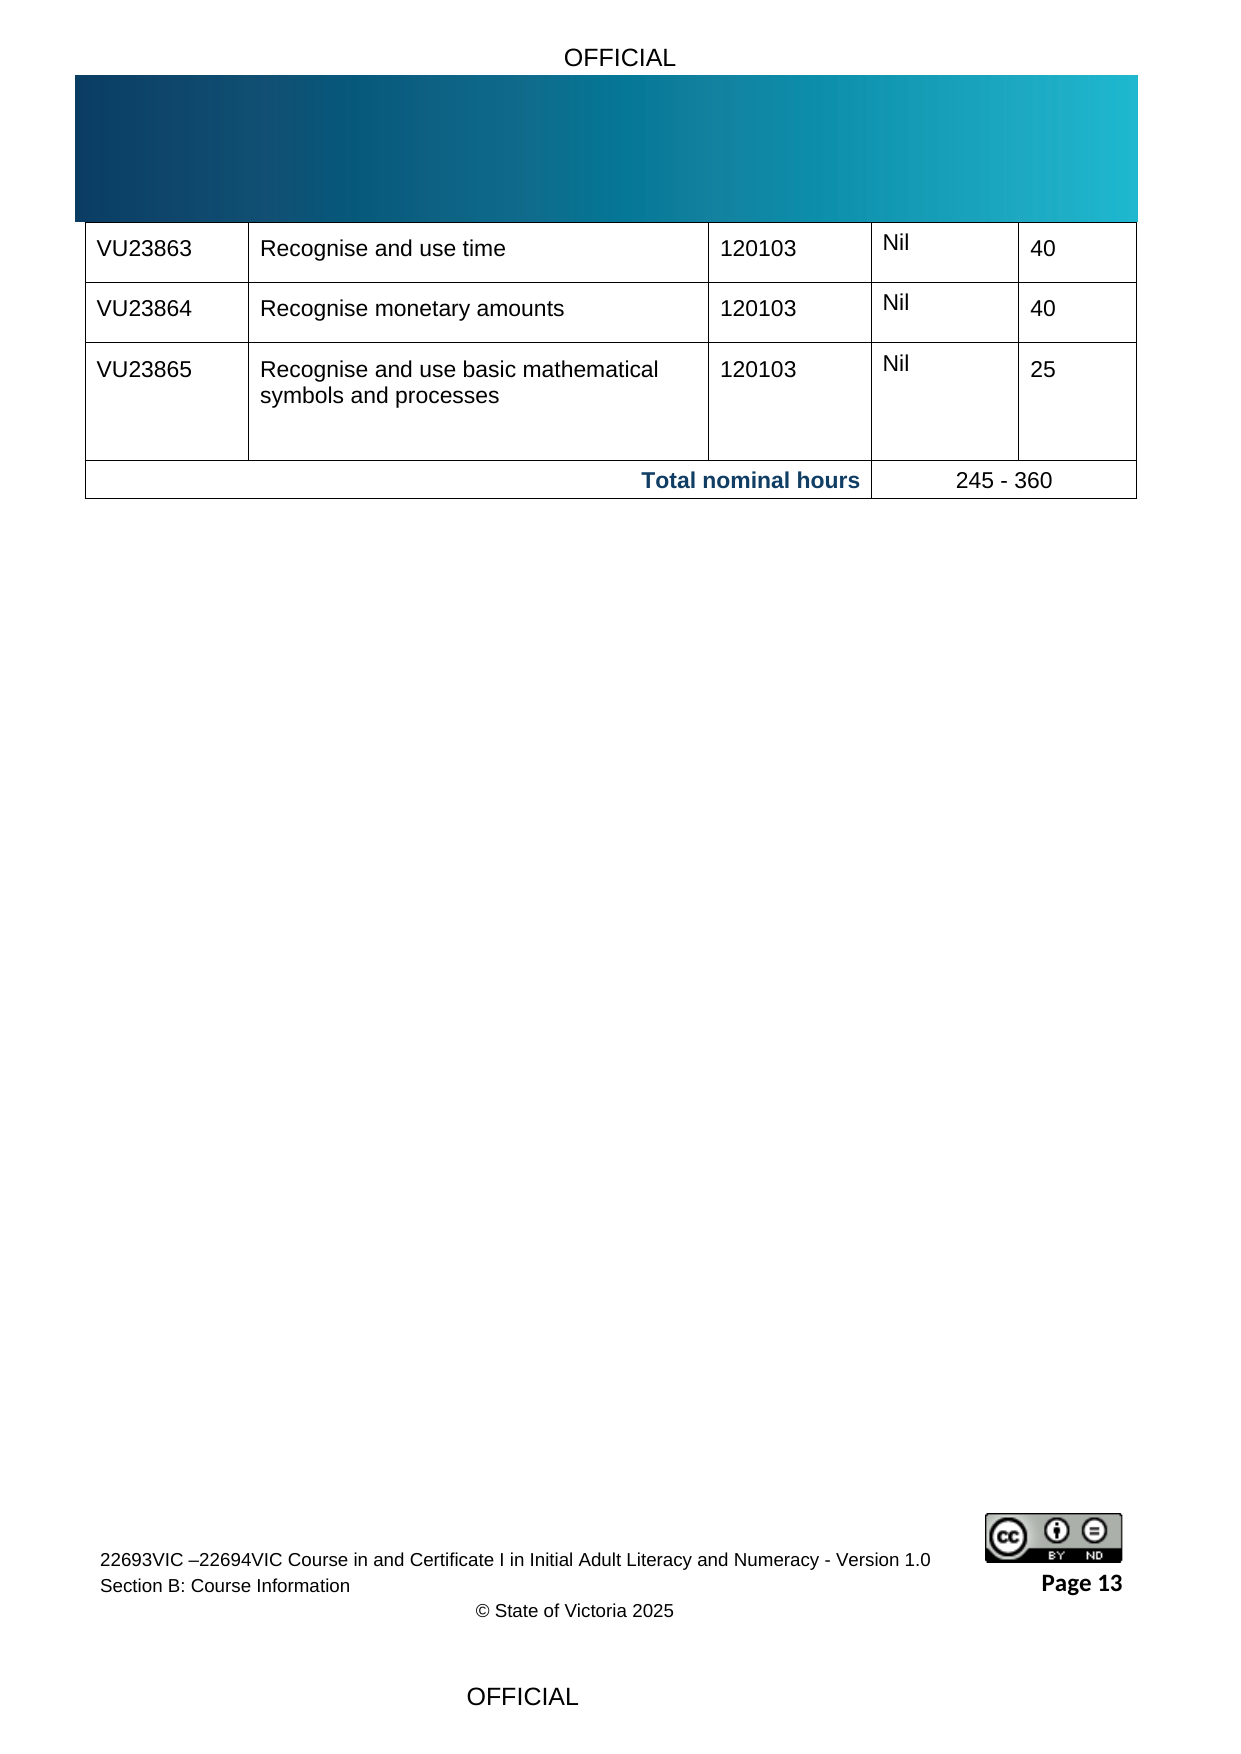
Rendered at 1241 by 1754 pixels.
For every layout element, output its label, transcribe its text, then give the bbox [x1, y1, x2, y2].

table_cell Recognise monetary amounts [249, 283, 708, 342]
table_cell Recognise and use time [249, 223, 708, 282]
table_cell Recognise and use basic mathematical symbols and processes [249, 343, 708, 460]
table_cell Total nominal hours [86, 461, 871, 498]
table_cell 120103 [709, 283, 871, 342]
table_cell 120103 [709, 223, 871, 282]
table_cell Nil [872, 223, 1018, 282]
table_cell Nil [872, 343, 1018, 460]
table_cell VU23863 [86, 223, 248, 282]
table_cell 40 [1019, 223, 1136, 282]
table_cell Nil [872, 283, 1018, 342]
table_cell 25 [1019, 343, 1136, 460]
table_cell VU23865 [86, 343, 248, 460]
table_cell 245 - 360 [872, 461, 1136, 498]
table_cell 40 [1019, 283, 1136, 342]
table_cell VU23864 [86, 283, 248, 342]
picture [985, 1513, 1123, 1563]
table_cell 120103 [709, 343, 871, 460]
